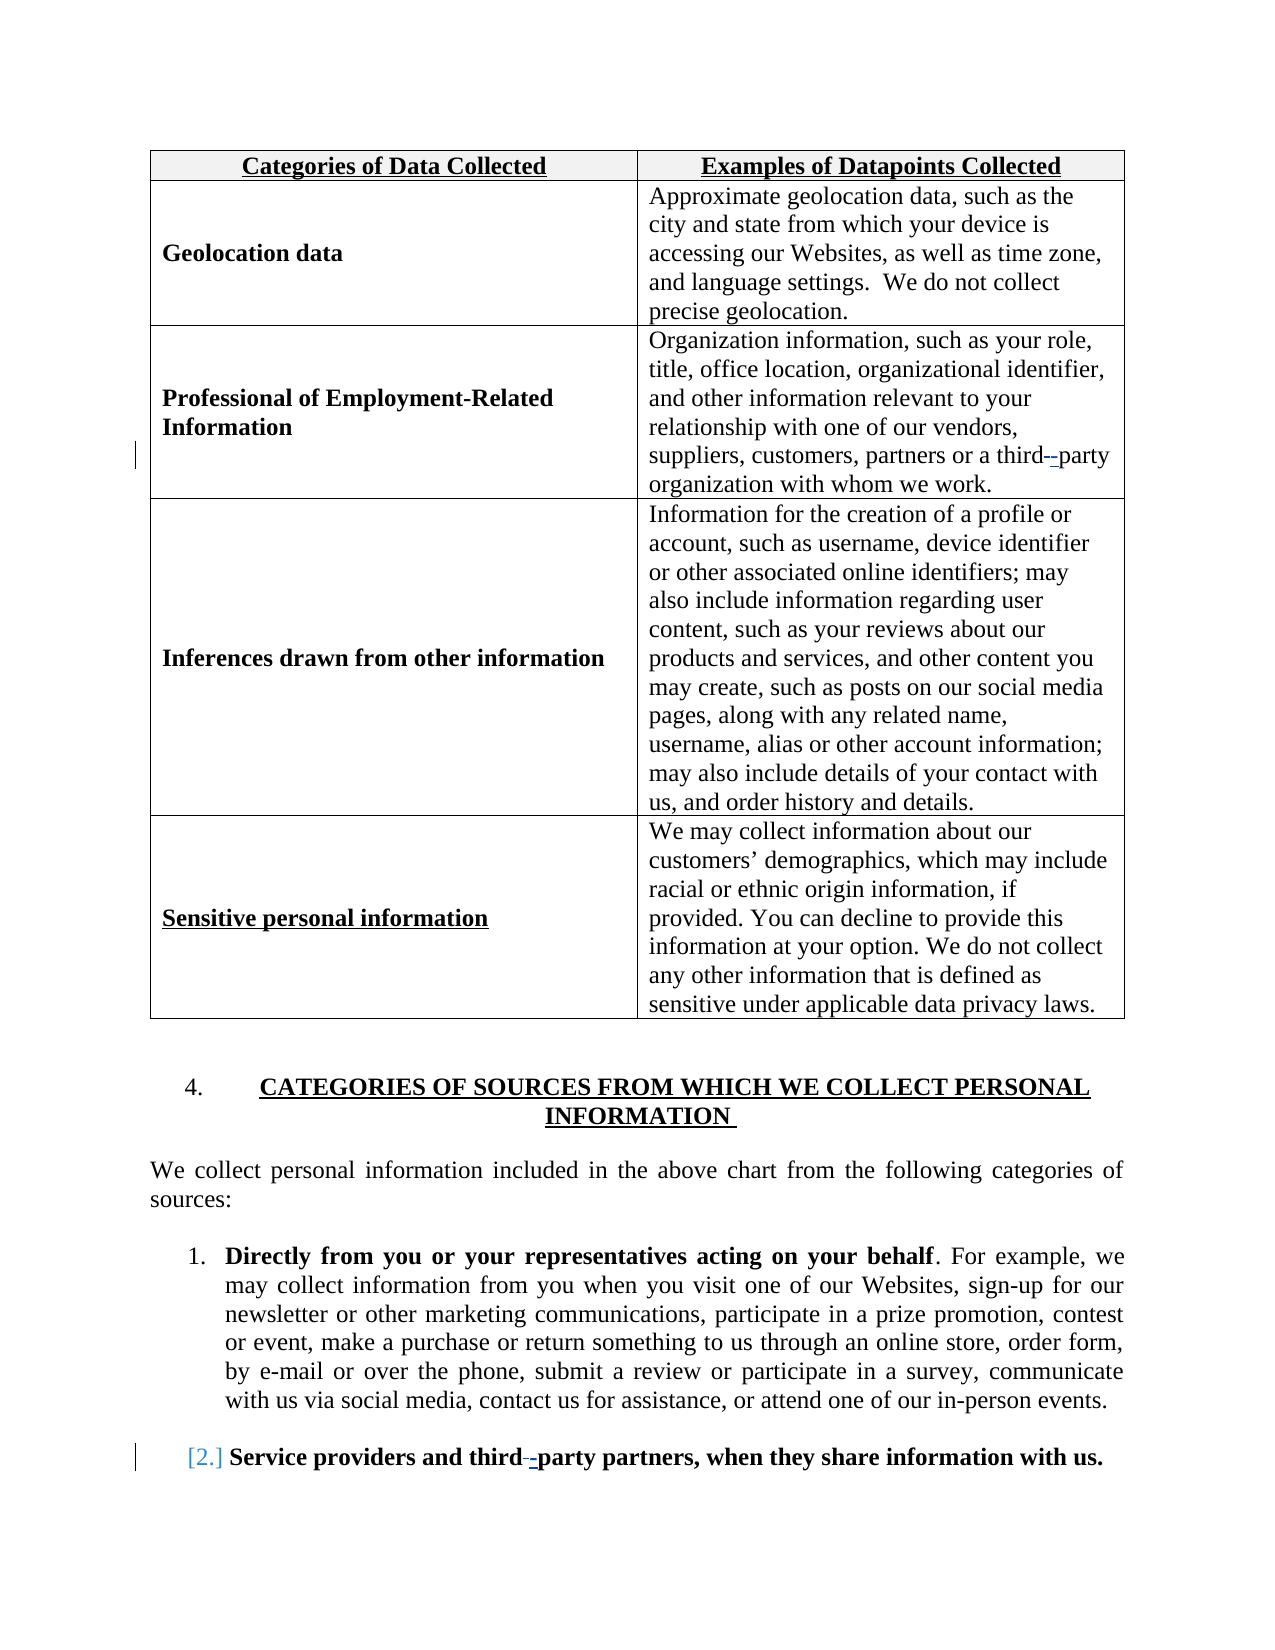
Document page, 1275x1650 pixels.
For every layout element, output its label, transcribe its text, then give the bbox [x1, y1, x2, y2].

table_cell Sensitive personal information [151, 816, 637, 1018]
list Service providers and thirdparty partners, when they share information with us. [187, 1442, 1125, 1471]
table_cell Approximate geolocation data, such as the city and state from which your device is accessing our Websites, as well as time zone, and language settings. We do not collect precise geolocation. [638, 181, 1124, 324]
table_cell Information for the creation of a profile or account, such as username, device identifier or other associated online identifiers; may also include information regarding user content, such as your reviews about our products and services, and other content you may create, such as posts on our social media pages, along with any related name, username, alias or other account information; may also include details of your contact with us, and order history and details. [638, 499, 1124, 815]
table_header Examples of Datapoints Collected [638, 151, 1124, 180]
table_header Categories of Data Collected [151, 151, 637, 180]
table_cell Inferences drawn from other information [151, 499, 637, 815]
table_cell We may collect information about our customers’ demographics, which may include racial or ethnic origin information, if provided. You can decline to provide this information at your option. We do not collect any other information that is defined as sensitive under applicable data privacy laws. [638, 816, 1124, 1018]
table_cell Organization information, such as your role, title, office location, organizational identifier, and other information relevant to your relationship with one of our vendors, suppliers, customers, partners or a thirdparty organization with whom we work. [638, 326, 1124, 498]
table_cell Professional of Employment-Related Information [151, 326, 637, 498]
table_cell Geolocation data [151, 181, 637, 324]
text We collect personal information included in the above chart from the following categories of sources: [150, 1155, 1125, 1212]
subtitle CATEGORIES OF SOURCES FROM WHICH WE COLLECT PERSONAL INFORMATION [150, 1072, 1125, 1130]
list Directly from you or your representatives acting on your behalf. For example, we may collect information from you when you visit one of our Websites, sign-up for our newsletter or other marketing communications, participate in a prize promotion, contest or event, make a purchase or return something to us through an online store, order form, by e-mail or over the phone, submit a review or participate in a survey, communicate with us via social media, contact us for assistance, or attend one of our in-person events. [187, 1241, 1125, 1414]
